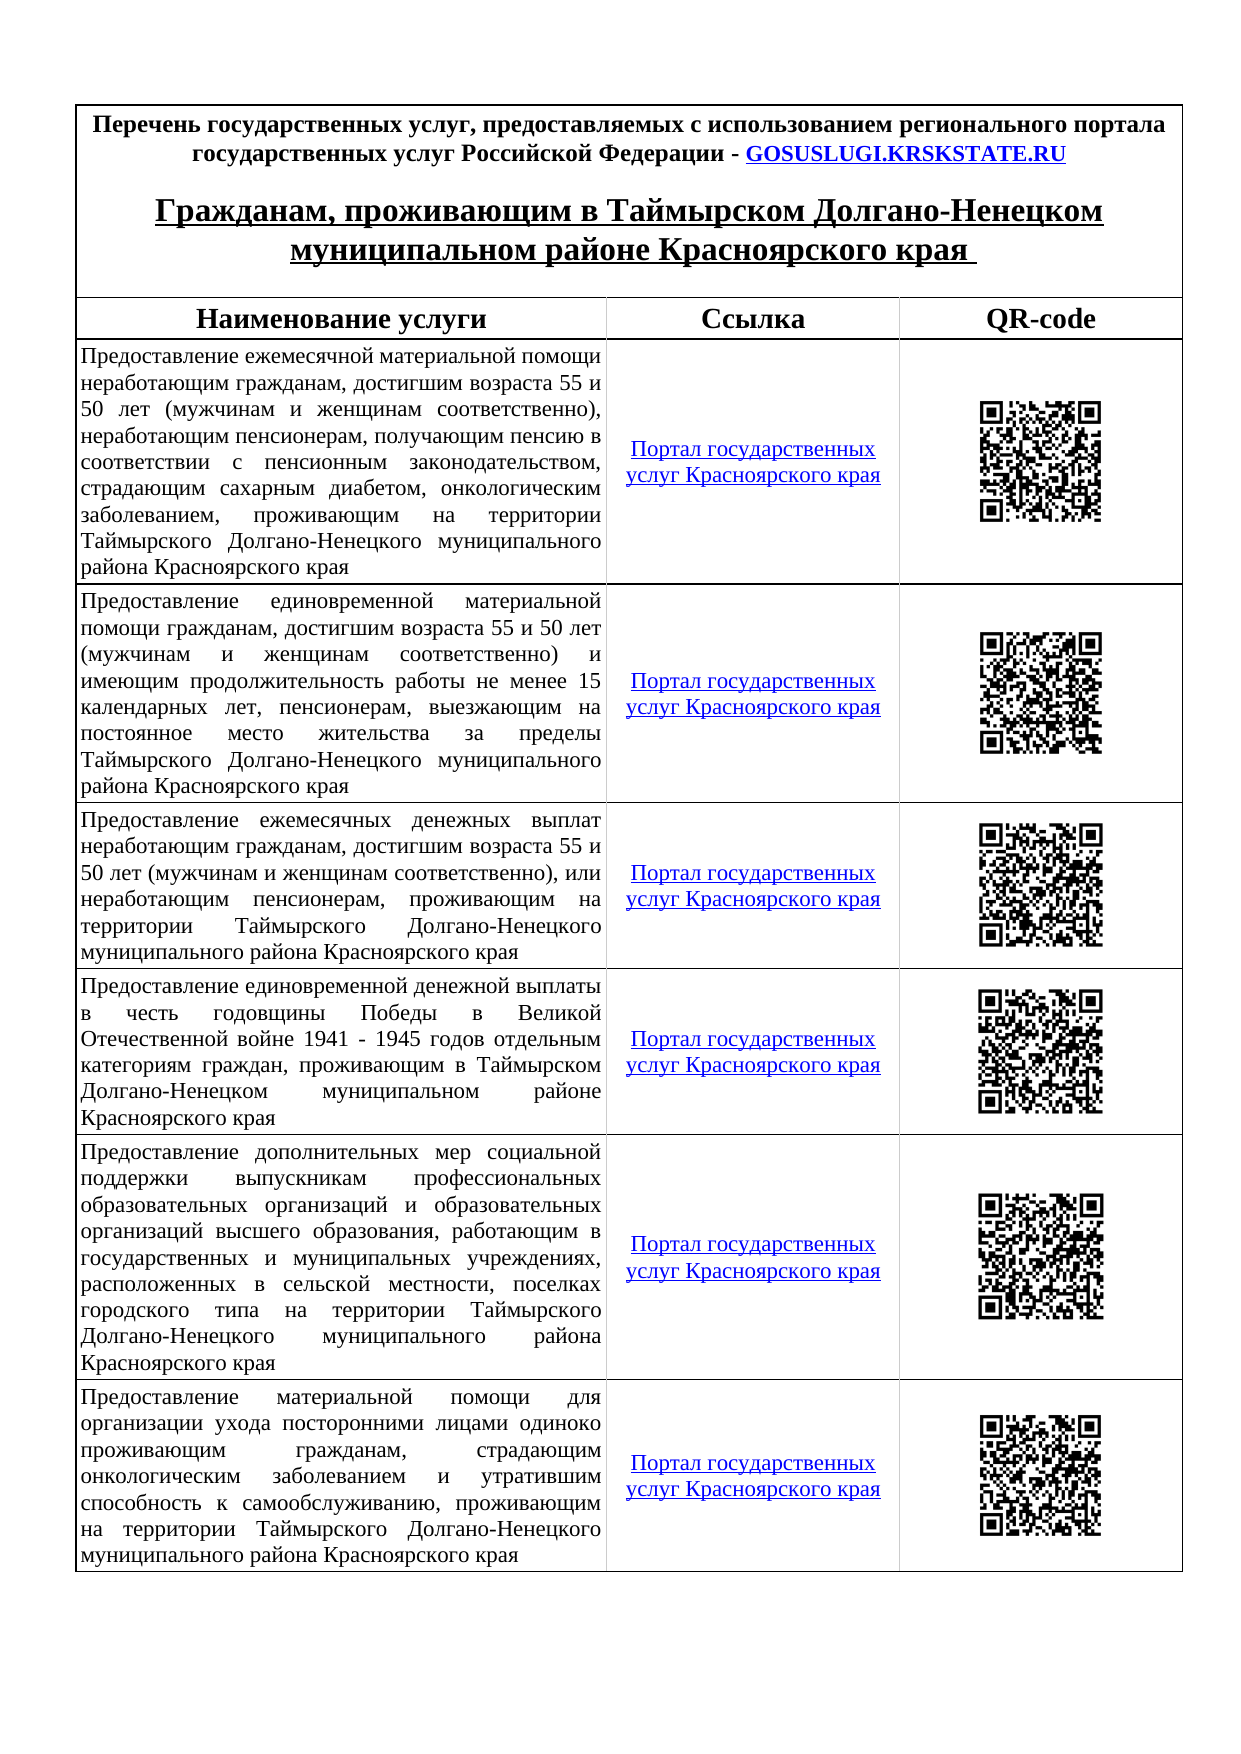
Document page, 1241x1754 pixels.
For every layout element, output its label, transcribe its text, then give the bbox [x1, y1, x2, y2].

table_cell Портал государственных услуг Красноярского края [607, 340, 899, 583]
table_cell Портал государственных услуг Красноярского края [607, 969, 899, 1133]
table_cell QR-code [900, 298, 1182, 338]
picture [967, 388, 1114, 535]
table_cell Предоставление единовременной материальной помощи гражданам, достигшим возраста 55 и 50 лет (мужчинам и женщинам соответственно) и имеющим продолжительность работы не менее 15 календарных лет, пенсионерам, выезжающим на постоянное место жительства за пределы Таймырского Долгано-Ненецкого муниципального района Красноярского края [77, 585, 606, 802]
table_cell Предоставление ежемесячной материальной помощи неработающим гражданам, достигшим возраста 55 и 50 лет (мужчинам и женщинам соответственно), неработающим пенсионерам, получающим пенсию в соответствии с пенсионным законодательством, страдающим сахарным диабетом, онкологическим заболеванием, проживающим на территории Таймырского Долгано-Ненецкого муниципального района Красноярского края [77, 340, 606, 583]
table_cell Портал государственных услуг Красноярского края [607, 585, 899, 802]
table_cell [900, 1135, 1182, 1378]
table_cell Предоставление дополнительных мер социальной поддержки выпускникам профессиональных образовательных организаций и образовательных организаций высшего образования, работающим в государственных и муниципальных учреждениях, расположенных в сельской местности, поселках городского типа на территории Таймырского Долгано-Ненецкого муниципального района Красноярского края [77, 1135, 606, 1378]
picture [967, 1402, 1114, 1549]
table_cell [900, 585, 1182, 802]
picture [966, 811, 1116, 960]
picture [967, 619, 1115, 767]
table_cell Предоставление материальной помощи для организации ухода посторонними лицами одиноко проживающим гражданам, страдающим онкологическим заболеванием и утратившим способность к самообслуживанию, проживающим на территории Таймырского Долгано-Ненецкого муниципального района Красноярского края [77, 1380, 606, 1571]
table_cell [900, 1380, 1182, 1571]
table_cell Портал государственных услуг Красноярского края [607, 1380, 899, 1571]
table_header Перечень государственных услуг, предоставляемых с использованием регионального портала государственных услуг Российской Федерации - GOSUSLUGI.KRSKSTATE.RU Гражданам, проживающим в Таймырском Долгано-Ненецком муниципальном районе Красноярского края [77, 106, 1182, 297]
table_cell [900, 340, 1182, 583]
table_cell Портал государственных услуг Красноярского края [607, 803, 899, 967]
picture [965, 1181, 1117, 1333]
table_cell [900, 803, 1182, 967]
table_cell Портал государственных услуг Красноярского края [607, 1135, 899, 1378]
table_cell Предоставление единовременной денежной выплаты в честь годовщины Победы в Великой Отечественной войне 1941 - 1945 годов отдельным категориям граждан, проживающим в Таймырском Долгано-Ненецком муниципальном районе Красноярского края [77, 969, 606, 1133]
picture [966, 976, 1116, 1127]
table_cell Наименование услуги [77, 298, 606, 338]
table_cell [900, 969, 1182, 1133]
table_cell Ссылка [607, 298, 899, 338]
table_cell Предоставление ежемесячных денежных выплат неработающим гражданам, достигшим возраста 55 и 50 лет (мужчинам и женщинам соответственно), или неработающим пенсионерам, проживающим на территории Таймырского Долгано-Ненецкого муниципального района Красноярского края [77, 803, 606, 967]
